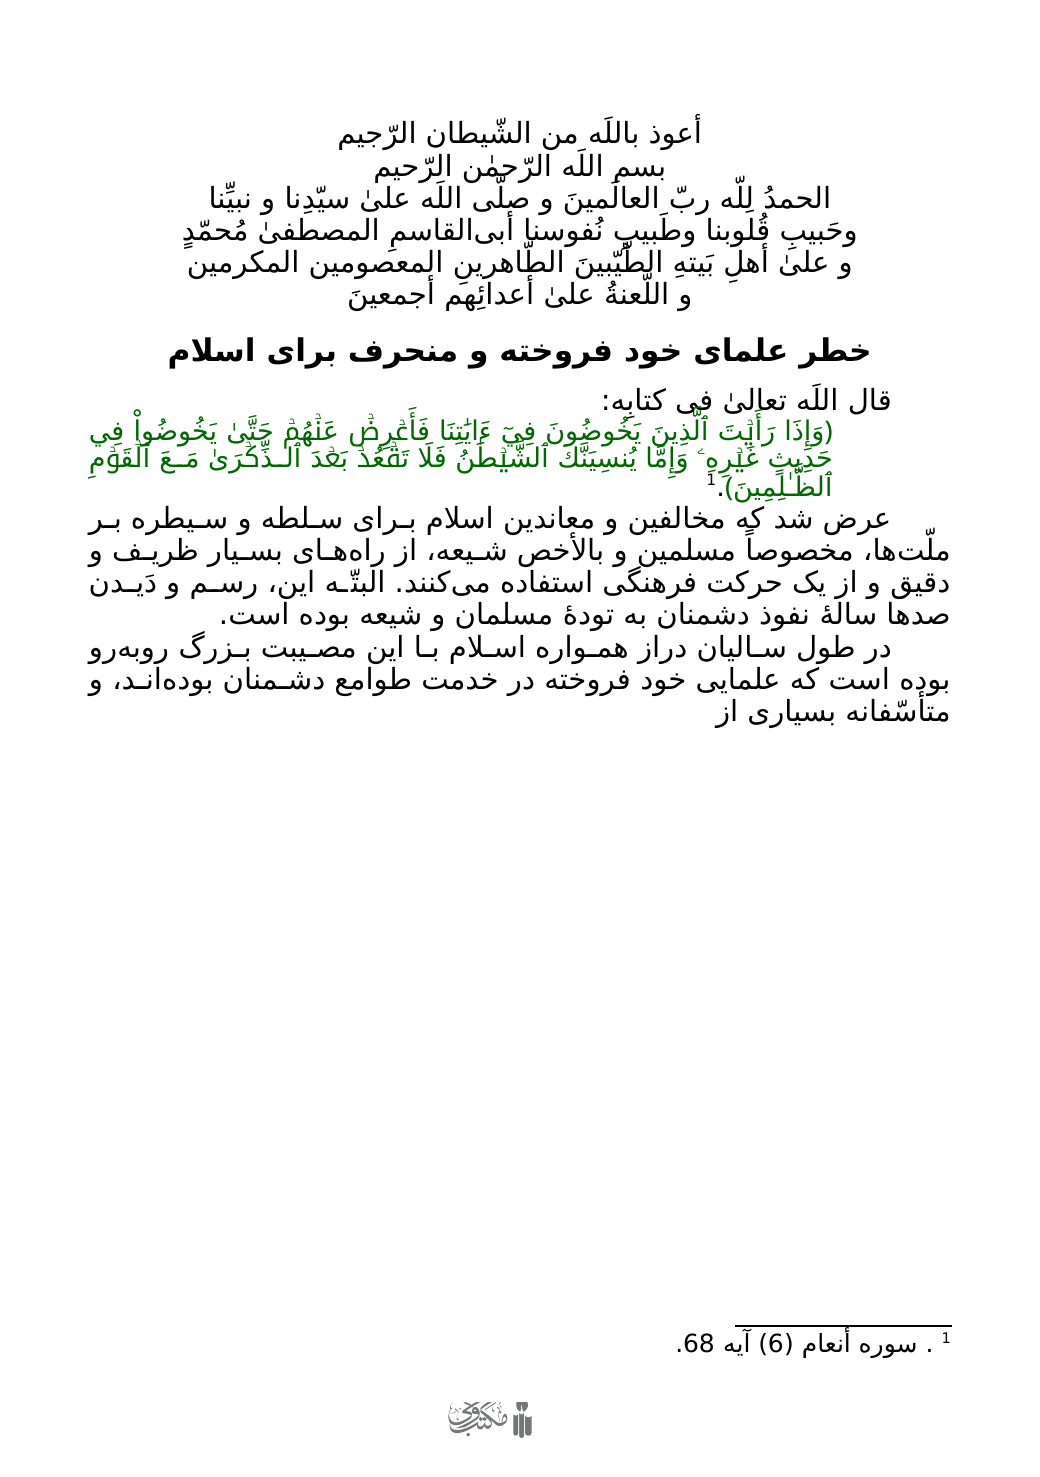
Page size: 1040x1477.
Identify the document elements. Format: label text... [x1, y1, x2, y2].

text و اللّعنةُ علیٰ أعدائِهم أجمعینَ [89, 279, 951, 311]
subtitle خطر علمای خود فروخته و منحرف برای اسلام [89, 332, 951, 368]
text عرض شد که مخالفین و معاندین اسلام برای سلطه و سیطره بر ملّت‌ها، مخصوصاً مسلمین و بالأخص شیعه، از راه‌های بسیار ظریف و دقیق و از یک حرکت فرهنگی استفاده می‌کنند. البتّه این، رسم و دَیدن صدها سالۀ نفوذ دشمنان به تودۀ مسلمان و شیعه بوده است. [89, 502, 951, 632]
text ﴿وَإِذَا رَأَيۡتَ ٱلَّذِينَ يَخُوضُونَ فِيٓ ءَايَٰتِنَا فَأَعۡرِضۡ عَنۡهُمۡ حَتَّىٰ يَخُوضُواْ فِي حَدِيثٍ غَيۡرِهِۦ وَإِمَّا يُنسِيَنَّكَ ٱلشَّيۡطَٰنُ فَلَا تَقۡعُدۡ بَعۡدَ ٱلذِّكۡرَىٰ مَعَ ٱلۡقَوۡمِ ٱلظَّـٰلِمِينَ﴾. [89, 417, 833, 502]
text وحَبیبِ قُلوبنا وطَبیبِ نُفوسنا أبی‌القاسمِ المصطفیٰ مُحمّدٍ [89, 215, 951, 247]
text أعوذ باللَه من الشّیطان الرّجیم [89, 118, 951, 150]
text در طول سالیان دراز همواره اسلام با این مصیبت بزرگ روبه‌رو بوده است که علمایی خود فروخته در خدمت طوامع دشمنان بوده‌اند، و متأسّفانه بسیاری از [89, 632, 951, 728]
text قال اللَه تعالیٰ فی کتابِه: [89, 385, 951, 417]
text بسم اللَه الرّحمٰن الرّحیم [89, 150, 951, 182]
picture [443, 1402, 537, 1438]
text و علیٰ أهلِ بَیتهِ الطّیّبینَ الطّاهرینِ المعصومین المکرمین [89, 247, 951, 279]
text الحمدُ لِلّه ربّ العالَمینَ و صلّی اللَه علیٰ سیّدِنا و نبیِّنا [89, 182, 951, 215]
